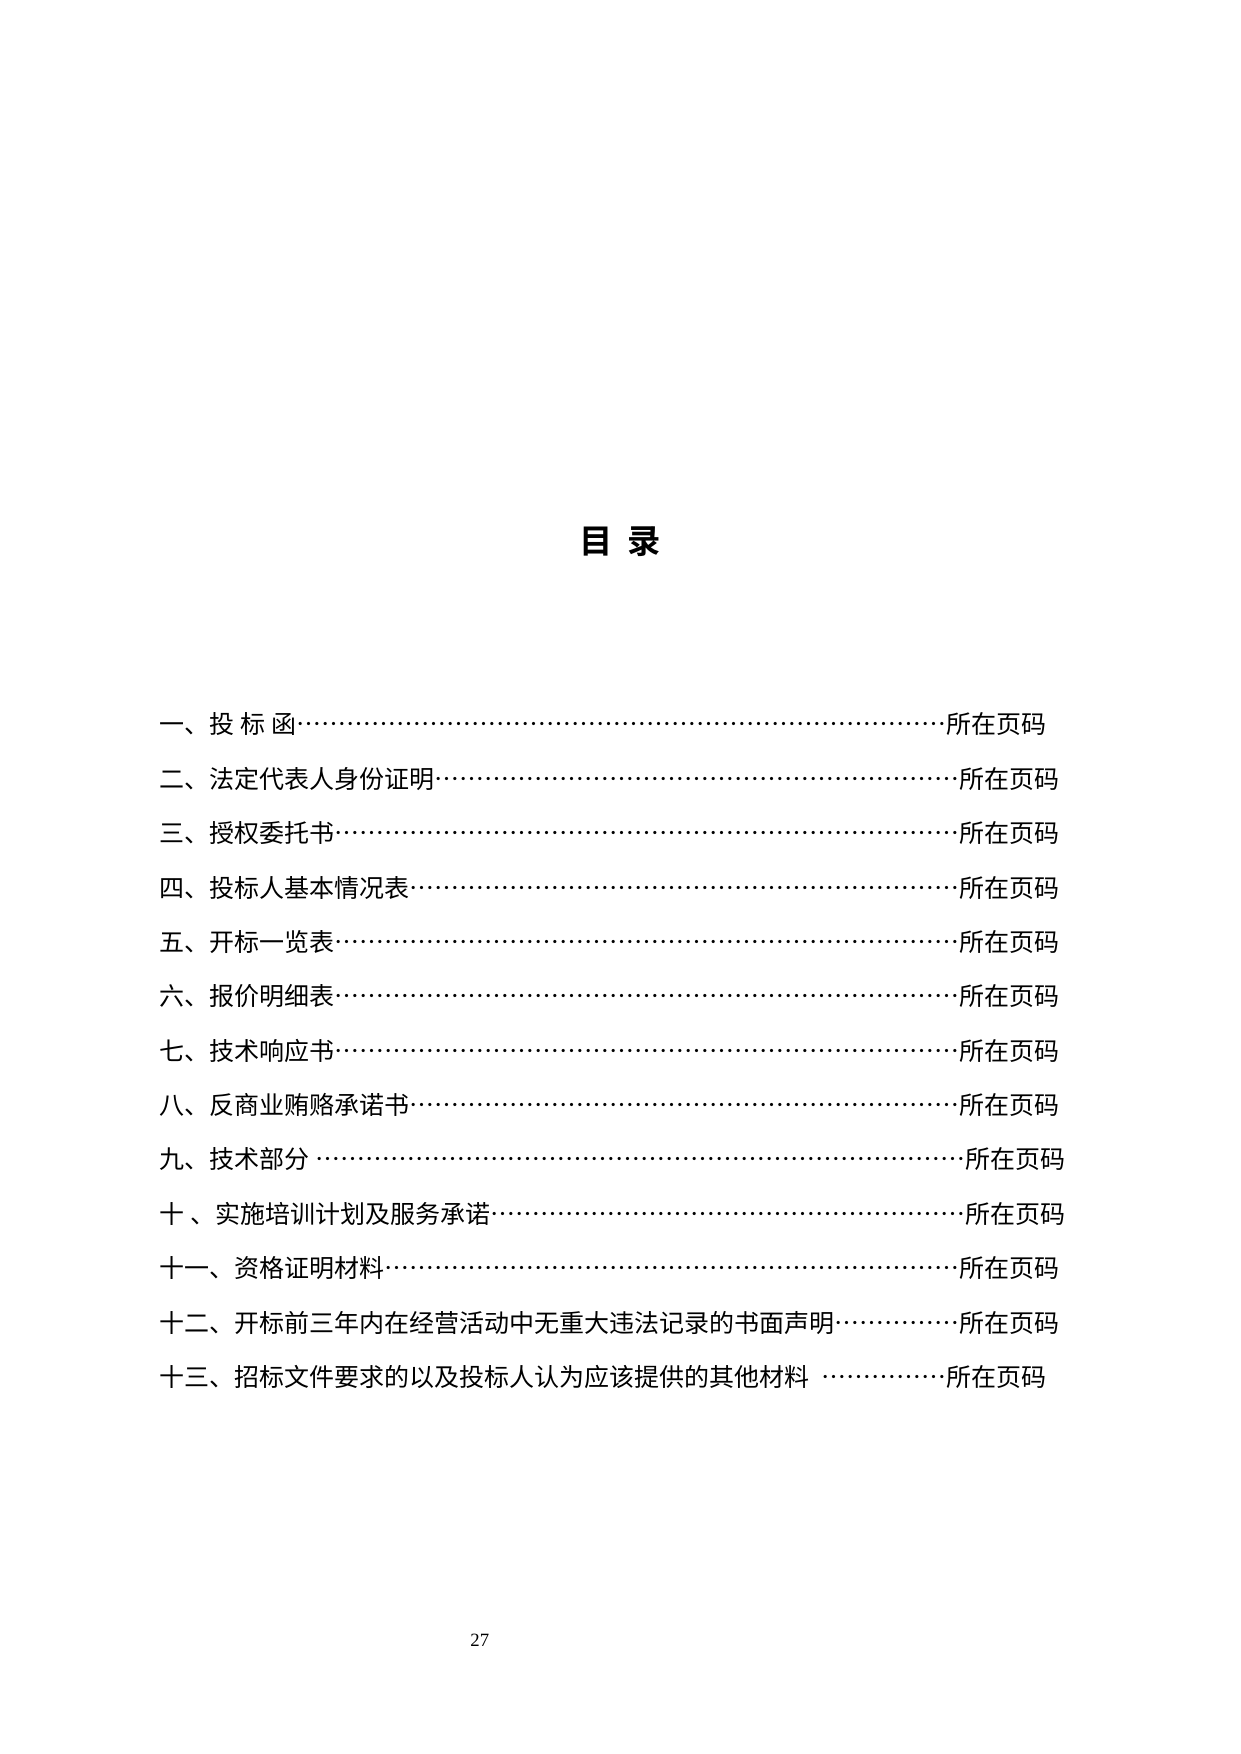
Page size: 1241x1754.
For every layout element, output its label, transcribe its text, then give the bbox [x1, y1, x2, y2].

text 二、法定代表人身份证明………………………………………………………所在页码 [159, 759, 1081, 796]
text 八、反商业贿赂承诺书…………………………………………………………所在页码 [159, 1086, 1081, 1122]
text 十三、招标文件要求的以及投标人认为应该提供的其他材料 ……………所在页码 [159, 1357, 1081, 1394]
text 五、开标一览表…………………………………………………………………所在页码 [159, 922, 1081, 959]
text 目 录 [159, 500, 1081, 579]
text 十一、资格证明材料……………………………………………………………所在页码 [159, 1249, 1081, 1285]
text 一、投 标 函……………………………………………………………………所在页码 [159, 705, 1081, 741]
text 十二、开标前三年内在经营活动中无重大违法记录的书面声明……………所在页码 [159, 1303, 1081, 1339]
text 九、技术部分 ……………………………………………………………………所在页码 [159, 1140, 1081, 1176]
text 三、授权委托书…………………………………………………………………所在页码 [159, 814, 1081, 850]
text 七、技术响应书…………………………………………………………………所在页码 [159, 1031, 1081, 1067]
text 四、投标人基本情况表…………………………………………………………所在页码 [159, 868, 1081, 904]
text 六、报价明细表…………………………………………………………………所在页码 [159, 977, 1081, 1013]
text 十 、实施培训计划及服务承诺…………………………………………………所在页码 [159, 1194, 1081, 1231]
